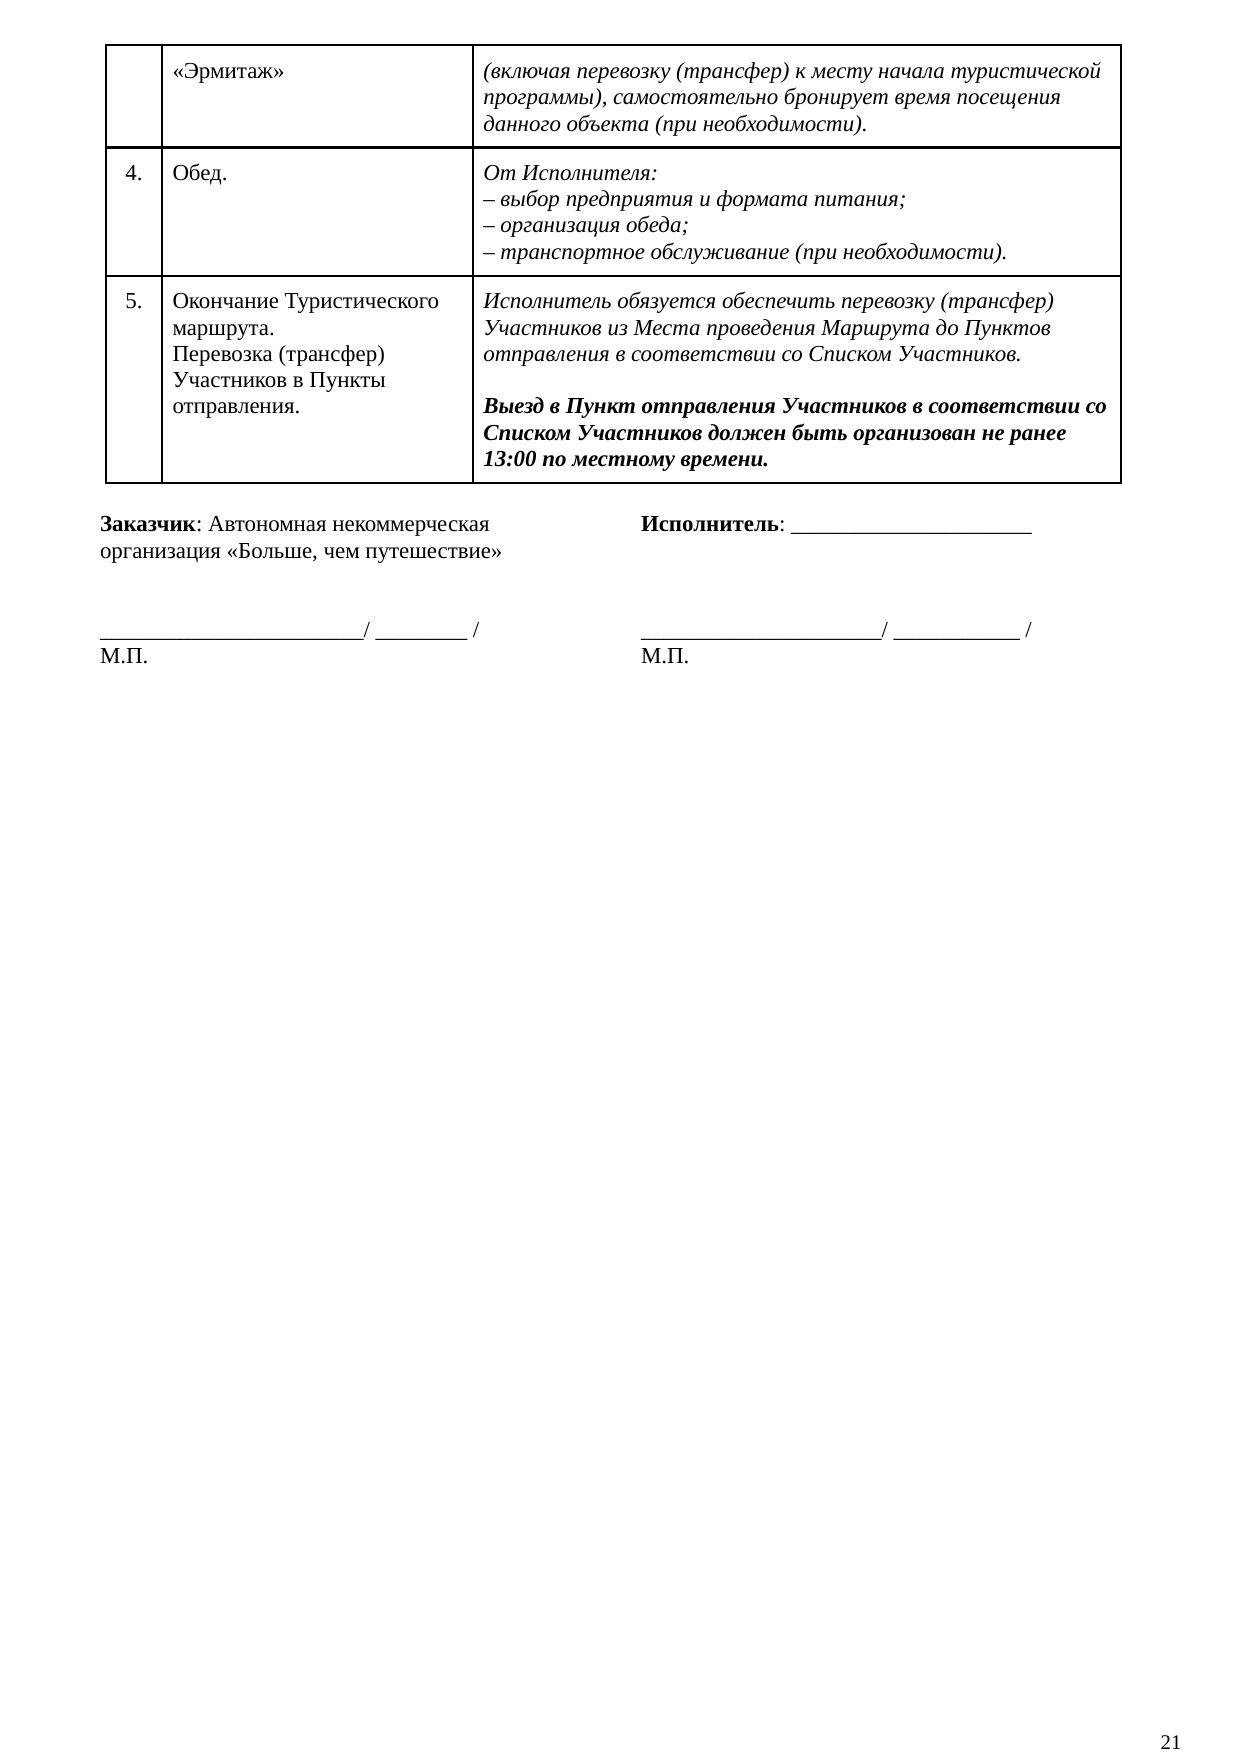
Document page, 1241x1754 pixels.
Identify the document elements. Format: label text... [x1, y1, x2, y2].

table_cell Окончание Туристического маршрута. Перевозка (трансфер) Участников в Пункты отправления. [163, 277, 472, 482]
table_cell От Исполнителя: – выбор предприятия и формата питания; – организация обеда; – транспортное обслуживание (при необходимости). [474, 149, 1120, 275]
table_cell _____________________/ ___________ / М.П. [630, 563, 1160, 669]
table_header Заказчик: Автономная некоммерческая организация «Больше, чем путешествие» [89, 511, 629, 563]
table_cell 5. [107, 277, 161, 482]
table_cell 4. [107, 149, 161, 275]
table_cell _______________________/ ________ / М.П. [89, 563, 629, 669]
table_cell Исполнитель обязуется обеспечить перевозку (трансфер) Участников из Места проведения Маршрута до Пунктов отправления в соответствии со Списком Участников. Выезд в Пункт отправления Участников в соответствии со Списком Участников должен быть организован не ранее 13:00 по местному времени. [474, 277, 1120, 482]
table_cell 3. [107, 46, 161, 146]
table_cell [474, 46, 1120, 146]
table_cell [163, 46, 472, 146]
table_cell Обед. [163, 149, 472, 275]
table_header Исполнитель: _____________________ [630, 511, 1160, 563]
